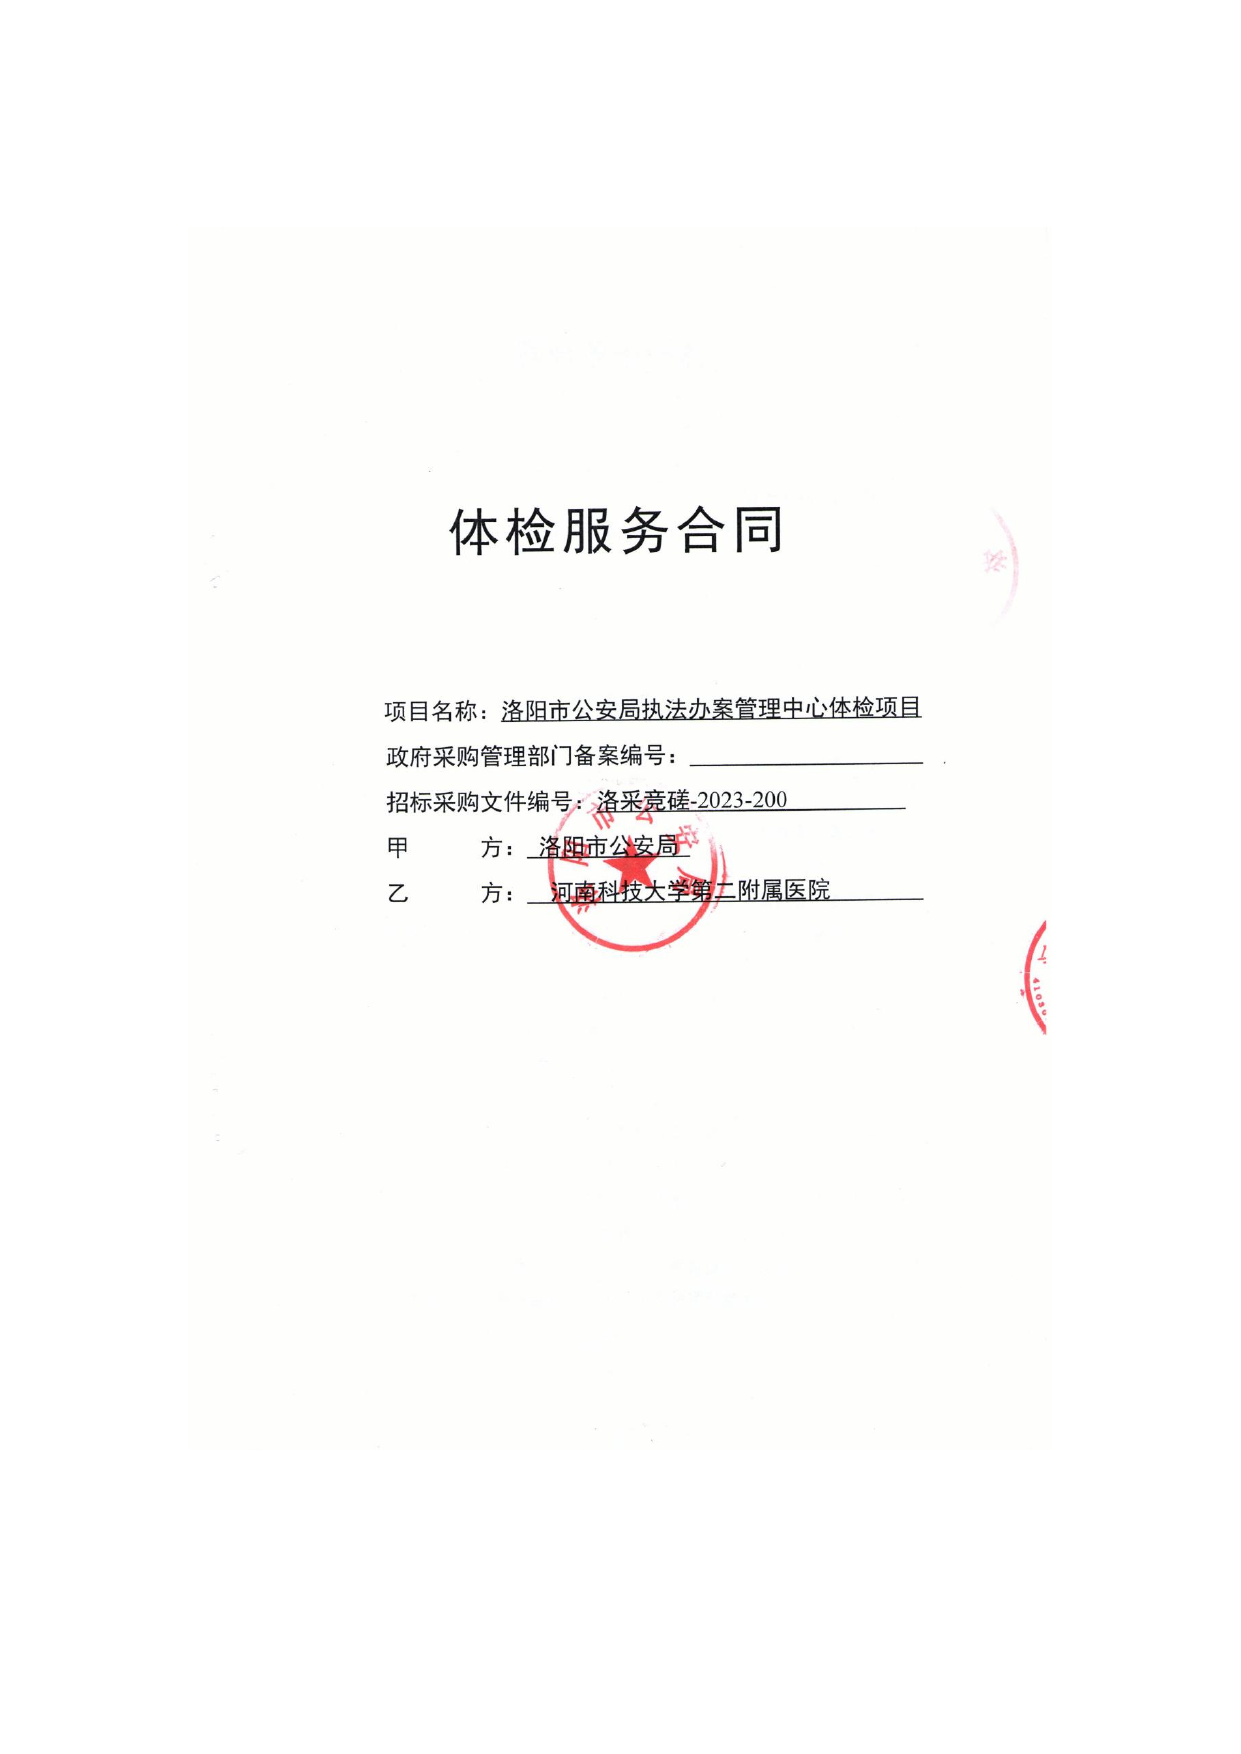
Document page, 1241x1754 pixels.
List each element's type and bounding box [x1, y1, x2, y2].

picture [187, 227, 1052, 1450]
